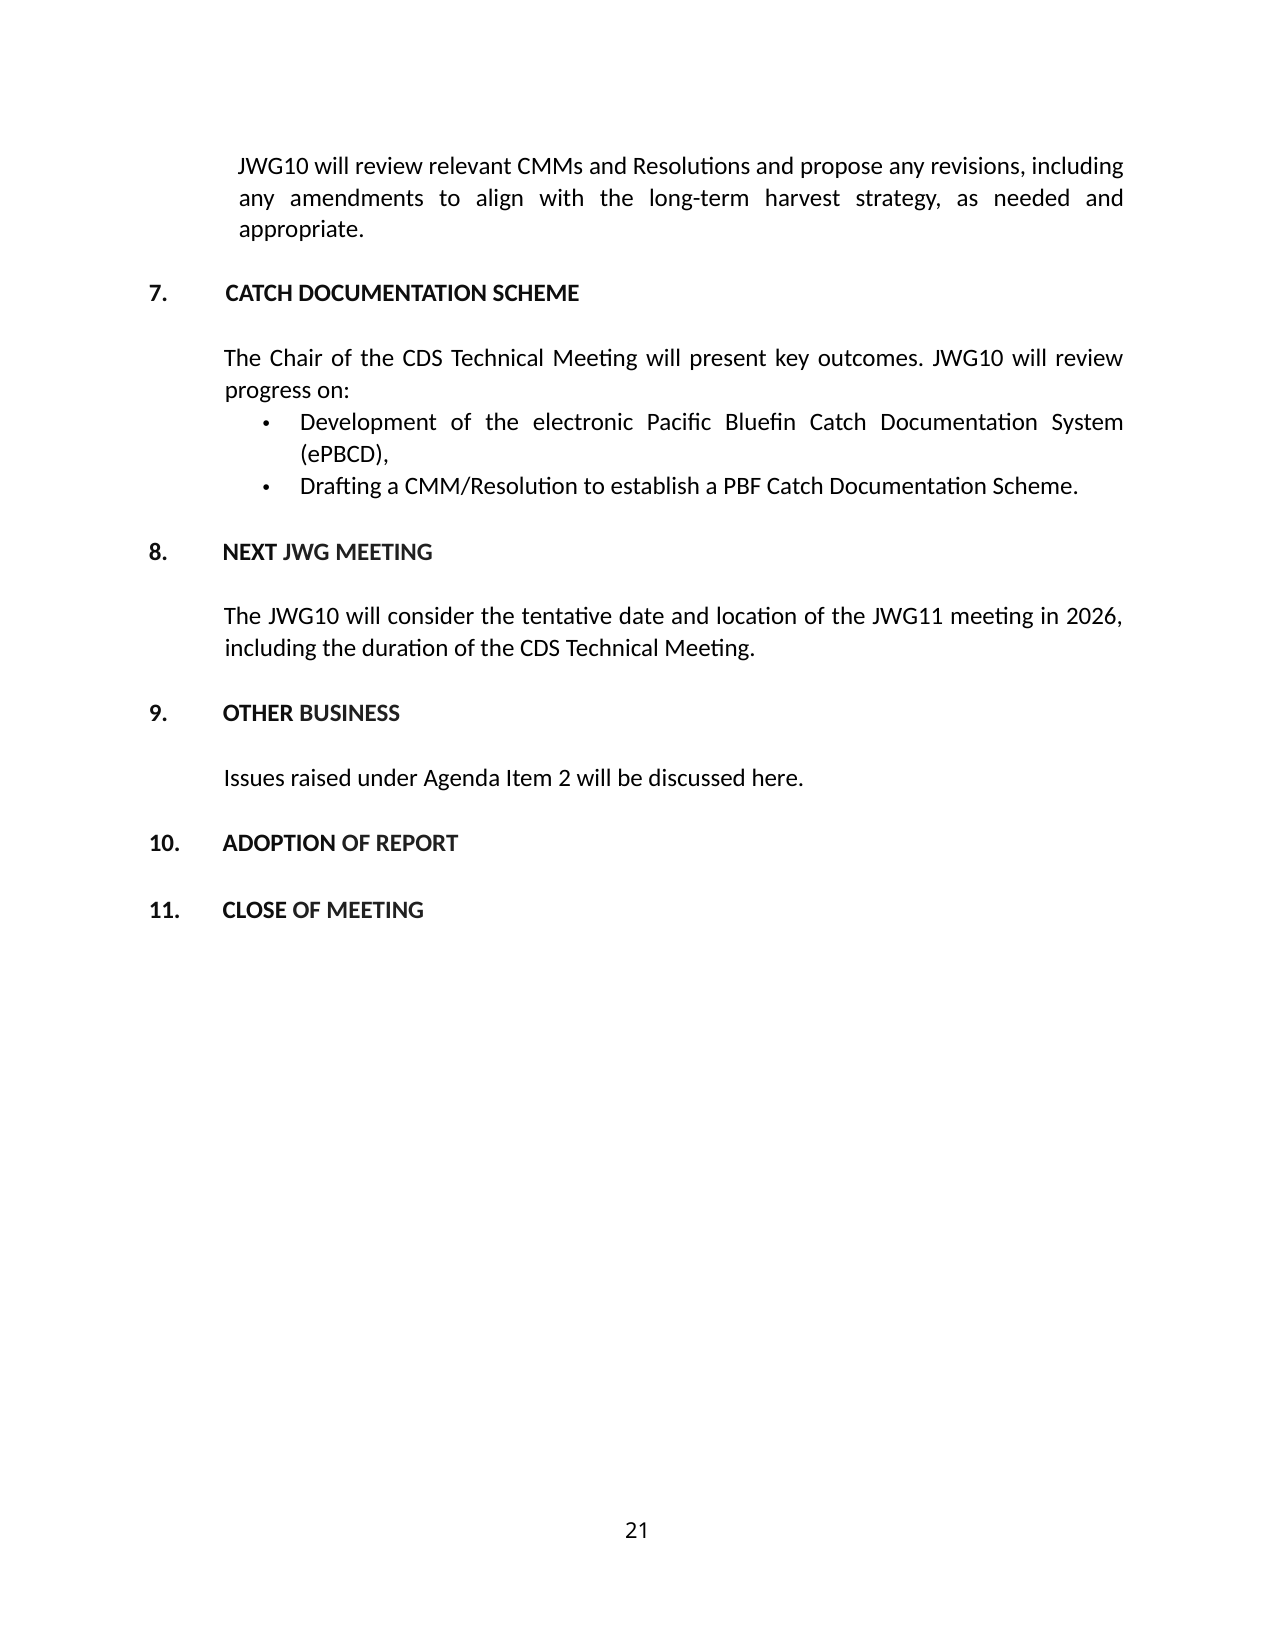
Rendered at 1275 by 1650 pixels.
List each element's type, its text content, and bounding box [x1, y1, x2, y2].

text JWG10 will review relevant CMMs and Resolutions and propose any revisions, including any amendments to align with the long-term harvest strategy, as needed and appropriate. [237, 150, 1125, 244]
text 10. ADOPTION OF REPORT [148, 827, 1125, 858]
text The JWG10 will consider the tentative date and location of the JWG11 meeting in 2026, including the duration of the CDS Technical Meeting. [223, 600, 1125, 663]
text The Chair of the CDS Technical Meeting will present key outcomes. JWG10 will review progress on: [223, 343, 1125, 405]
list Development of the electronic Pacific Bluefin Catch Documentation System (ePBCD), [262, 406, 1125, 469]
text 8. NEXT JWG MEETING [148, 536, 1125, 567]
text 7. CATCH DOCUMENTATION SCHEME [148, 278, 1125, 308]
list Drafting a CMM/Resolution to establish a PBF Catch Documentation Scheme. [262, 470, 1125, 501]
text 11. CLOSE OF MEETING [148, 894, 1125, 924]
text 9. OTHER BUSINESS [148, 698, 1125, 728]
text Issues raised under Agenda Item 2 will be discussed here. [223, 762, 1125, 792]
